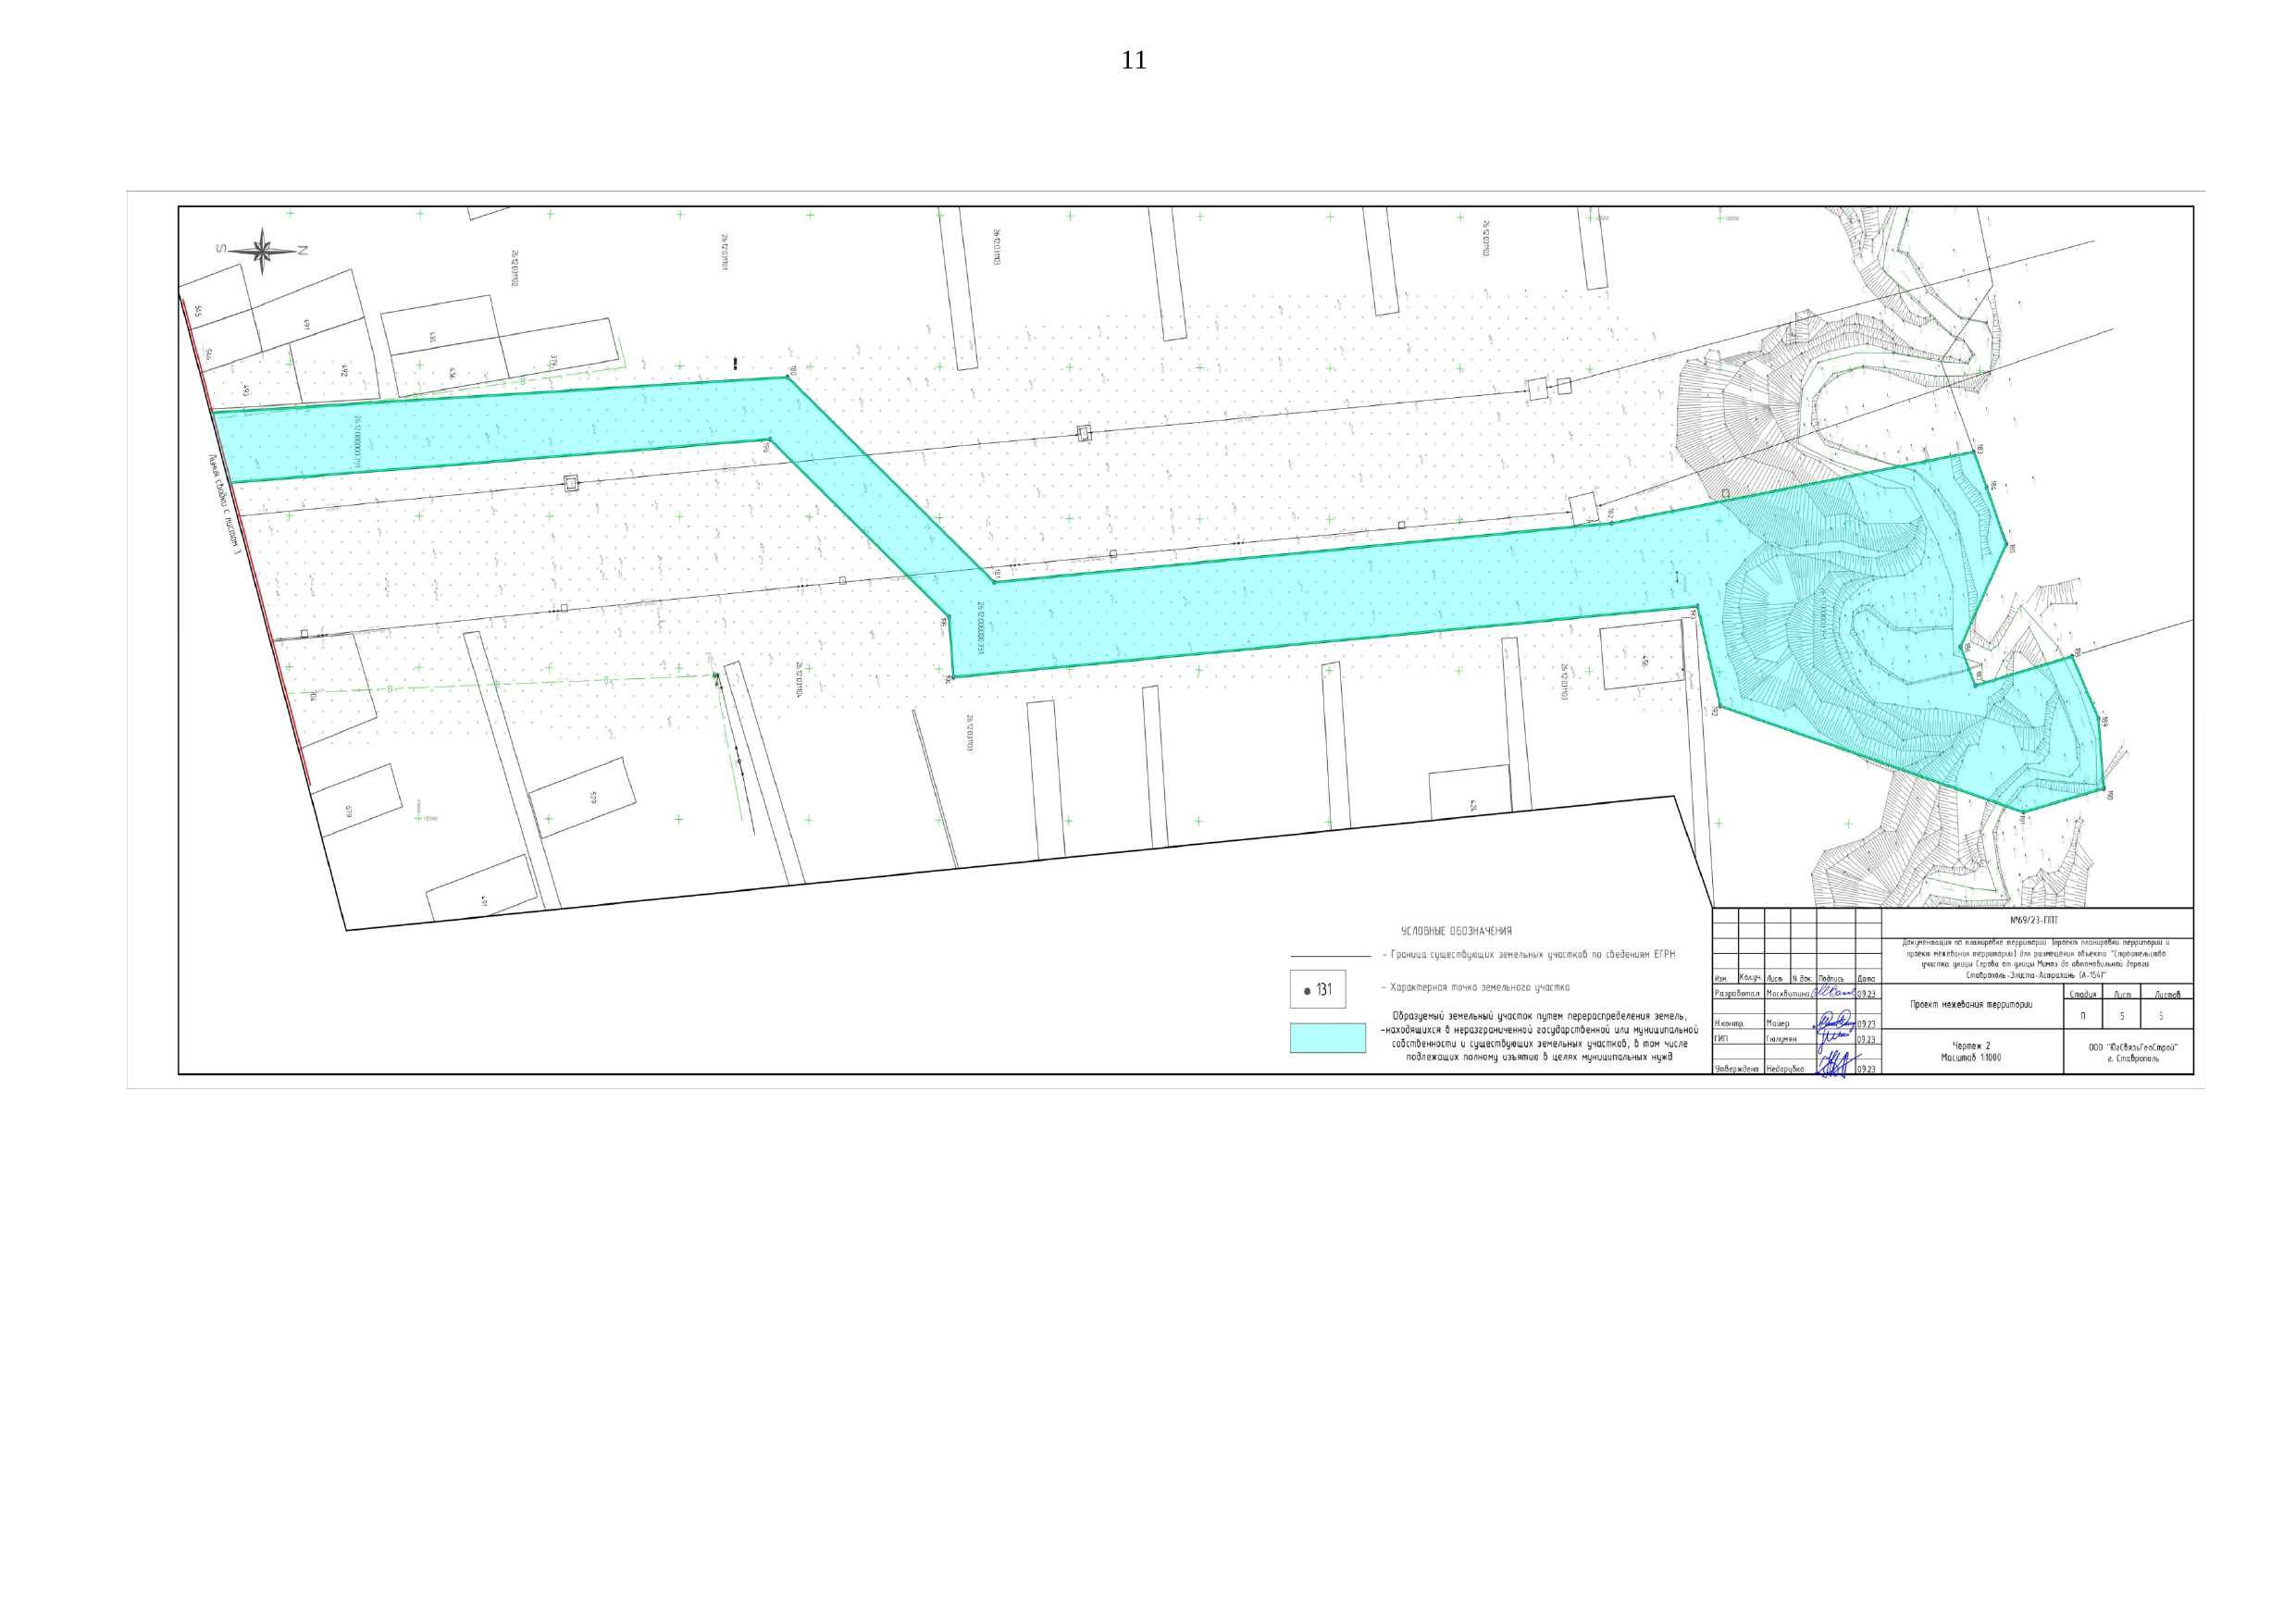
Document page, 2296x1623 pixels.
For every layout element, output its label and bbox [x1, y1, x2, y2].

picture [127, 191, 2206, 1089]
